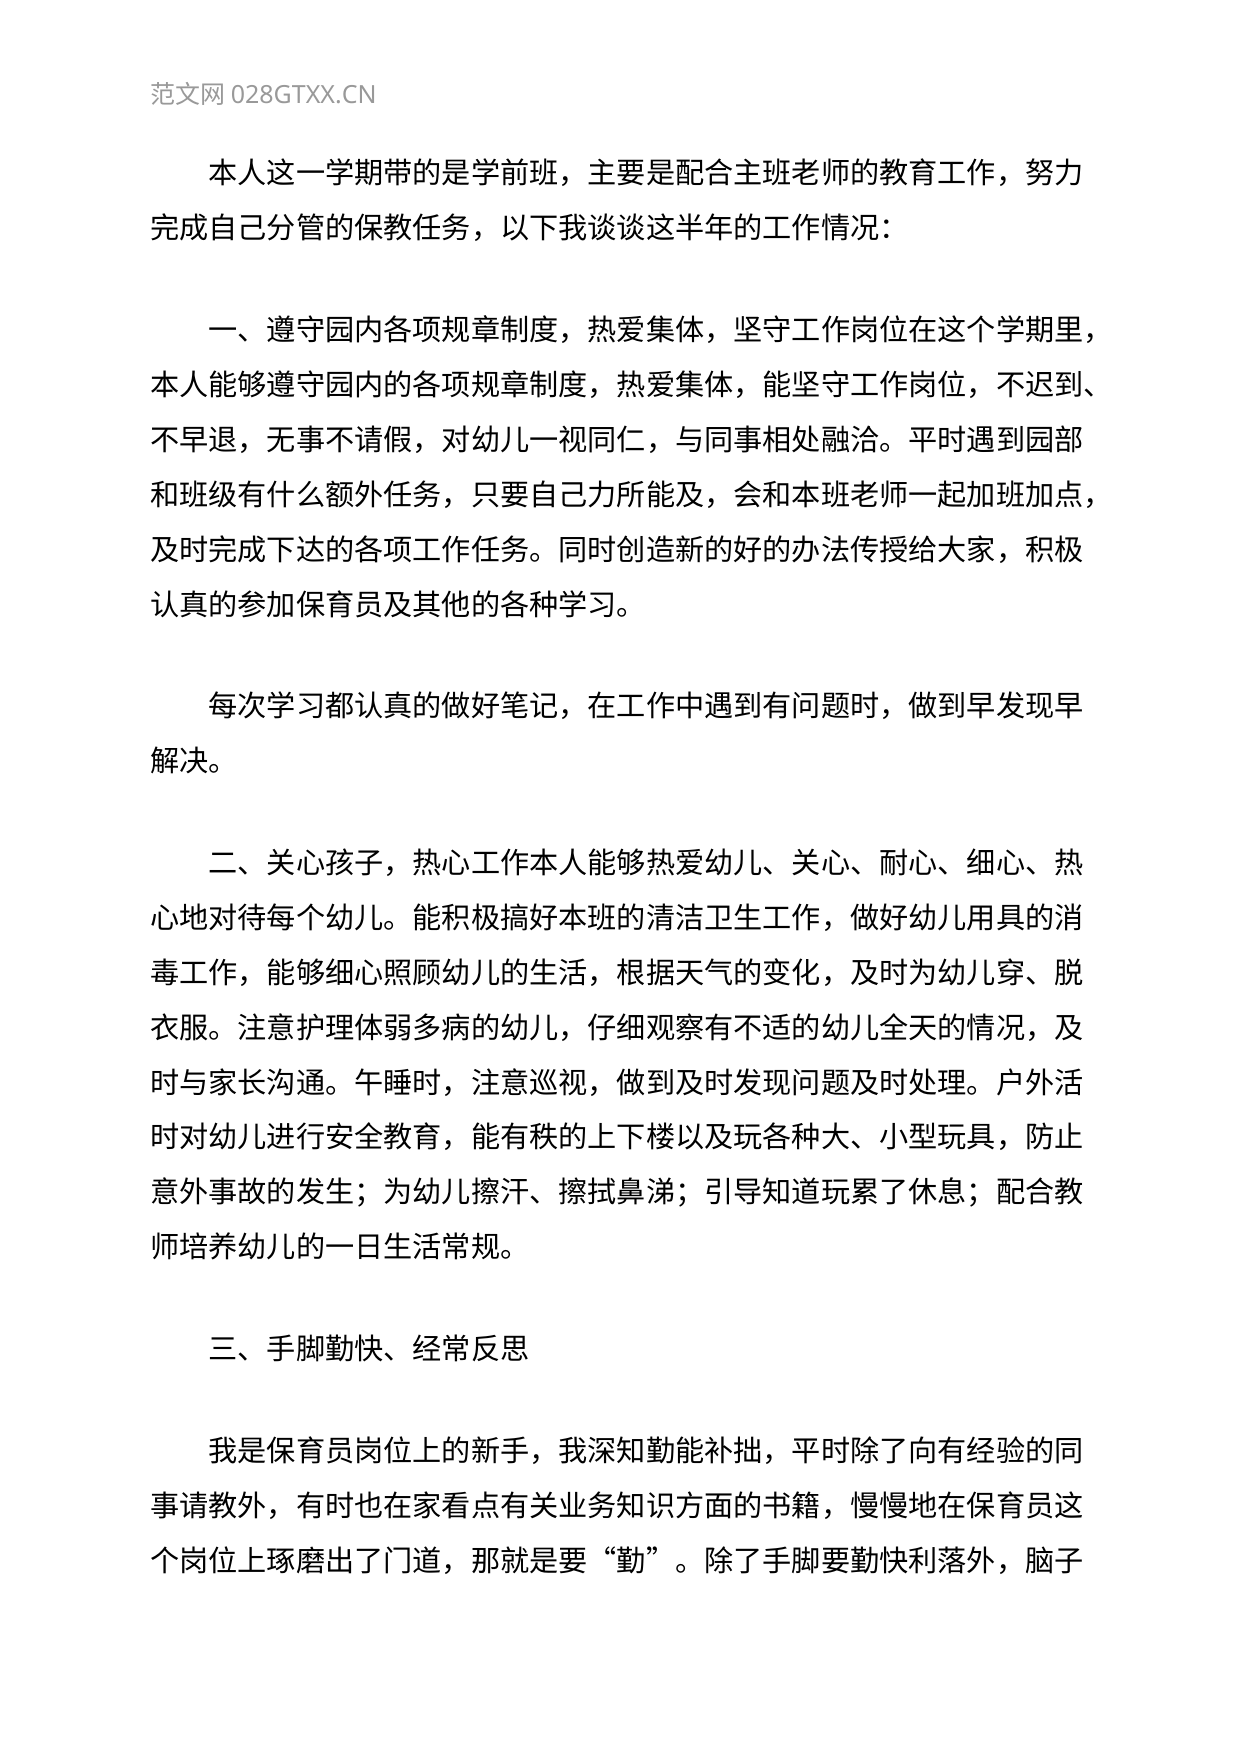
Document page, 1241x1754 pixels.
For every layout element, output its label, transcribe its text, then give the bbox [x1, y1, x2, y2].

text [150, 1427, 1090, 1579]
text 本人这一学期带的是学前班，主要是配合主班老师的教育工作，努力完成自己分管的保教任务，以下我谈谈这半年的工作情况： [150, 150, 1090, 247]
text 三、手脚勤快、经常反思 [150, 1326, 1090, 1368]
text 每次学习都认真的做好笔记，在工作中遇到有问题时，做到早发现早解决。 [150, 683, 1090, 780]
text 二、关心孩子，热心工作本人能够热爱幼儿、关心、耐心、细心、热心地对待每个幼儿。能积极搞好本班的清洁卫生工作，做好幼儿用具的消毒工作，能够细心照顾幼儿的生活，根据天气的变化，及时为幼儿穿、脱衣服。注意护理体弱多病的幼儿，仔细观察有不适的幼儿全天的情况，及时与家长沟通。午睡时，注意巡视，做到及时发现问题及时处理。户外活时对幼儿进行安全教育，能有秩的上下楼以及玩各种大、小型玩具，防止意外事故的发生；为幼儿擦汗、擦拭鼻涕；引导知道玩累了休息；配合教师培养幼儿的一日生活常规。 [150, 839, 1090, 1266]
text 一、遵守园内各项规章制度，热爱集体，坚守工作岗位在这个学期里，本人能够遵守园内的各项规章制度，热爱集体，能坚守工作岗位，不迟到、不早退，无事不请假，对幼儿一视同仁，与同事相处融洽。平时遇到园部和班级有什么额外任务，只要自己力所能及，会和本班老师一起加班加点，及时完成下达的各项工作任务。同时创造新的好的办法传授给大家，积极认真的参加保育员及其他的各种学习。 [150, 307, 1090, 623]
